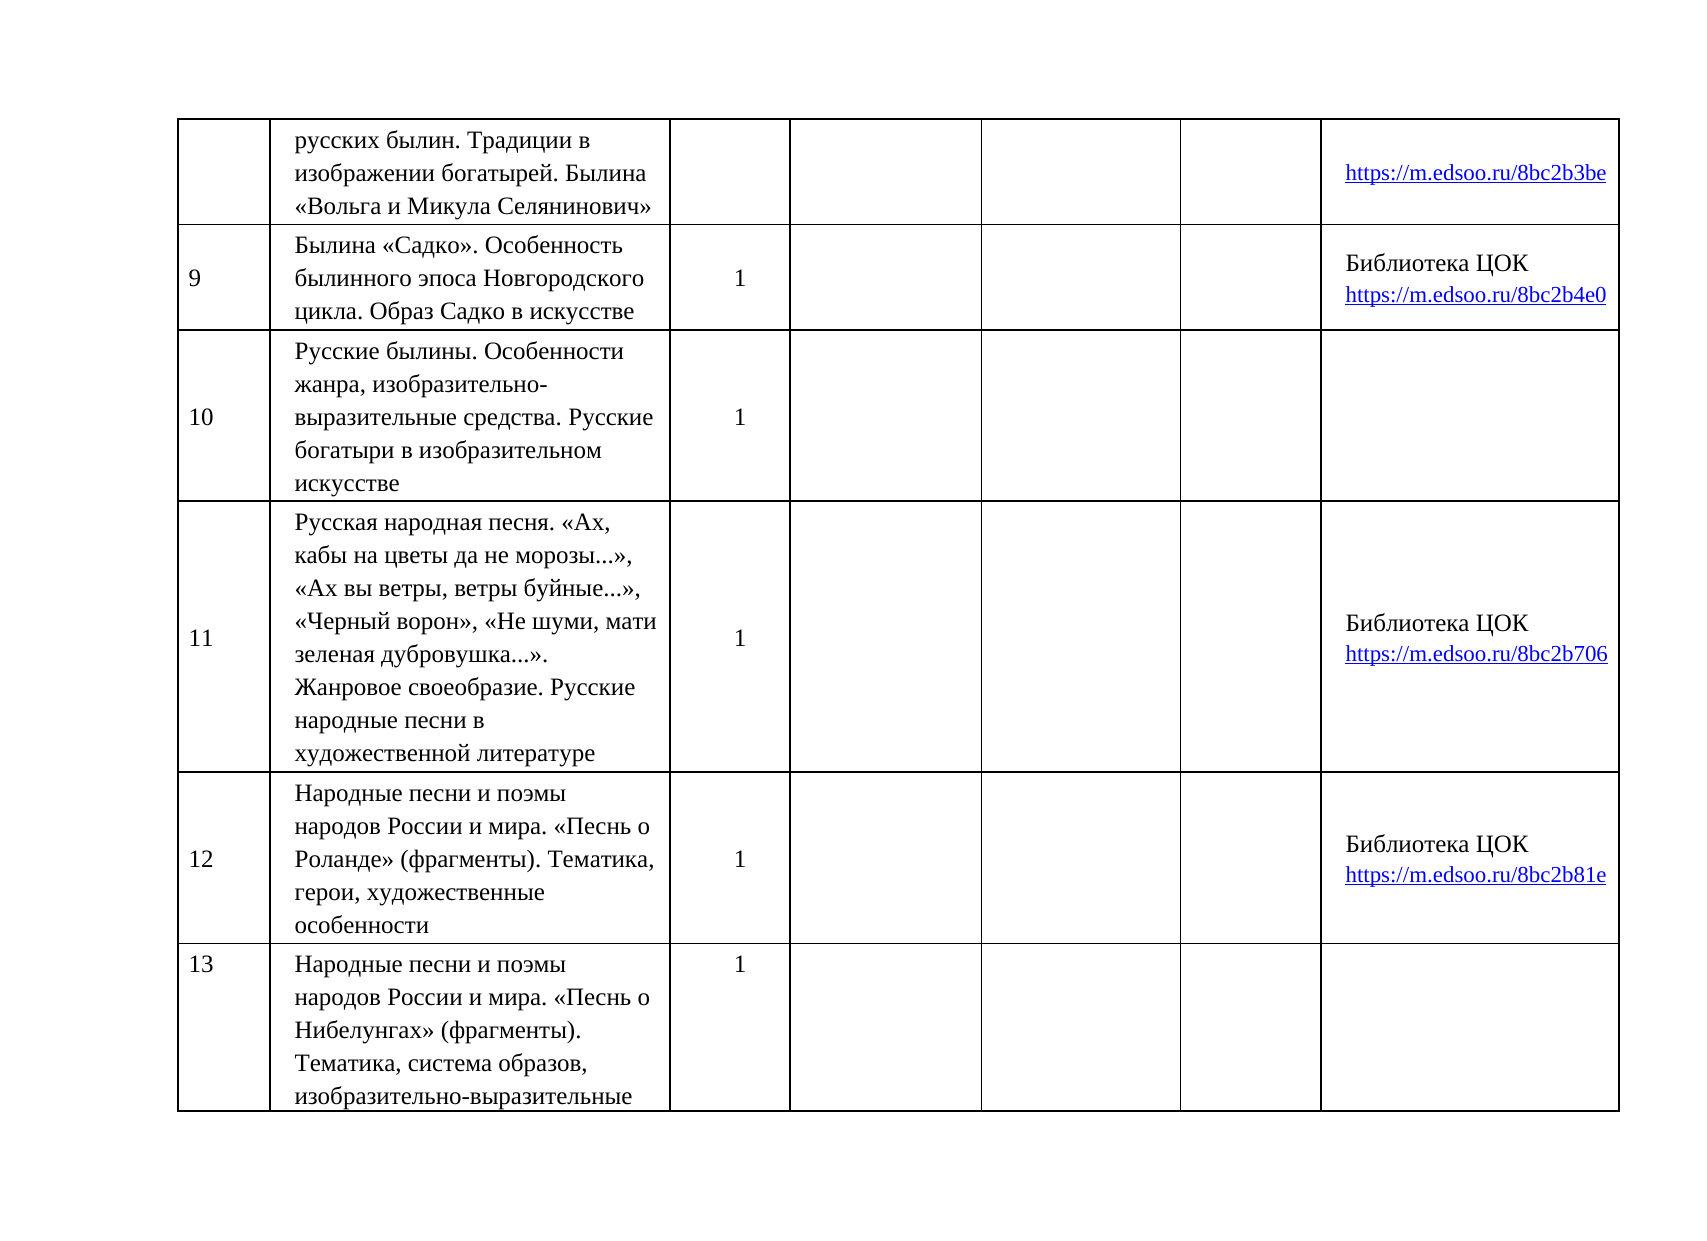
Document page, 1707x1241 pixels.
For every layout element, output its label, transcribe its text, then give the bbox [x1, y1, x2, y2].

table_cell 1 [671, 502, 789, 771]
table_cell 1 [671, 331, 789, 500]
table_cell [982, 773, 1180, 942]
table_cell [1181, 120, 1320, 223]
table_cell Библиотека ЦОК https://m.edsoo.ru/8bc2b81e [1322, 773, 1618, 942]
table_cell 1 [671, 773, 789, 942]
table_cell [791, 944, 981, 1110]
table_cell Русская народная песня. «Ах, кабы на цветы да не морозы...», «Ах вы ветры, ветры буйные...», «Черный ворон», «Не шуми, мати зеленая дубровушка...». Жанровое своеобразие. Русские народные песни в художественной литературе [271, 502, 669, 771]
table_cell [982, 225, 1180, 329]
table_cell [982, 331, 1180, 500]
table_cell Библиотека ЦОК https://m.edsoo.ru/8bc2b706 [1322, 502, 1618, 771]
table_cell [1322, 331, 1618, 500]
table_cell 1 [671, 120, 789, 223]
table_cell [982, 944, 1180, 1110]
table_cell 10 [179, 331, 269, 500]
table_cell 12 [179, 773, 269, 942]
table_cell [1181, 225, 1320, 329]
table_cell [791, 331, 981, 500]
table_cell Былина «Садко». Особенность былинного эпоса Новгородского цикла. Образ Садко в искусстве [271, 225, 669, 329]
table_cell [791, 773, 981, 942]
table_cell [271, 944, 669, 1110]
table_cell [982, 502, 1180, 771]
table_cell [1322, 944, 1618, 1110]
table_cell 1 [671, 944, 789, 1110]
table_cell [1181, 773, 1320, 942]
table_cell 1 [671, 225, 789, 329]
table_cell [271, 120, 669, 223]
table_cell [1181, 944, 1320, 1110]
table_cell [791, 120, 981, 223]
table_cell [1181, 331, 1320, 500]
table_cell [1181, 502, 1320, 771]
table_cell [1322, 120, 1618, 223]
table_cell Народные песни и поэмы народов России и мира. «Песнь о Роланде» (фрагменты). Тематика, герои, художественные особенности [271, 773, 669, 942]
table_cell 11 [179, 502, 269, 771]
table_cell 8 [179, 120, 269, 223]
table_cell [982, 120, 1180, 223]
table_cell Русские былины. Особенности жанра, изобразительно-выразительные средства. Русские богатыри в изобразительном искусстве [271, 331, 669, 500]
table_cell [791, 225, 981, 329]
table_cell 13 [179, 944, 269, 1110]
table_cell 9 [179, 225, 269, 329]
table_cell [791, 502, 981, 771]
table_cell Библиотека ЦОК https://m.edsoo.ru/8bc2b4e0 [1322, 225, 1618, 329]
